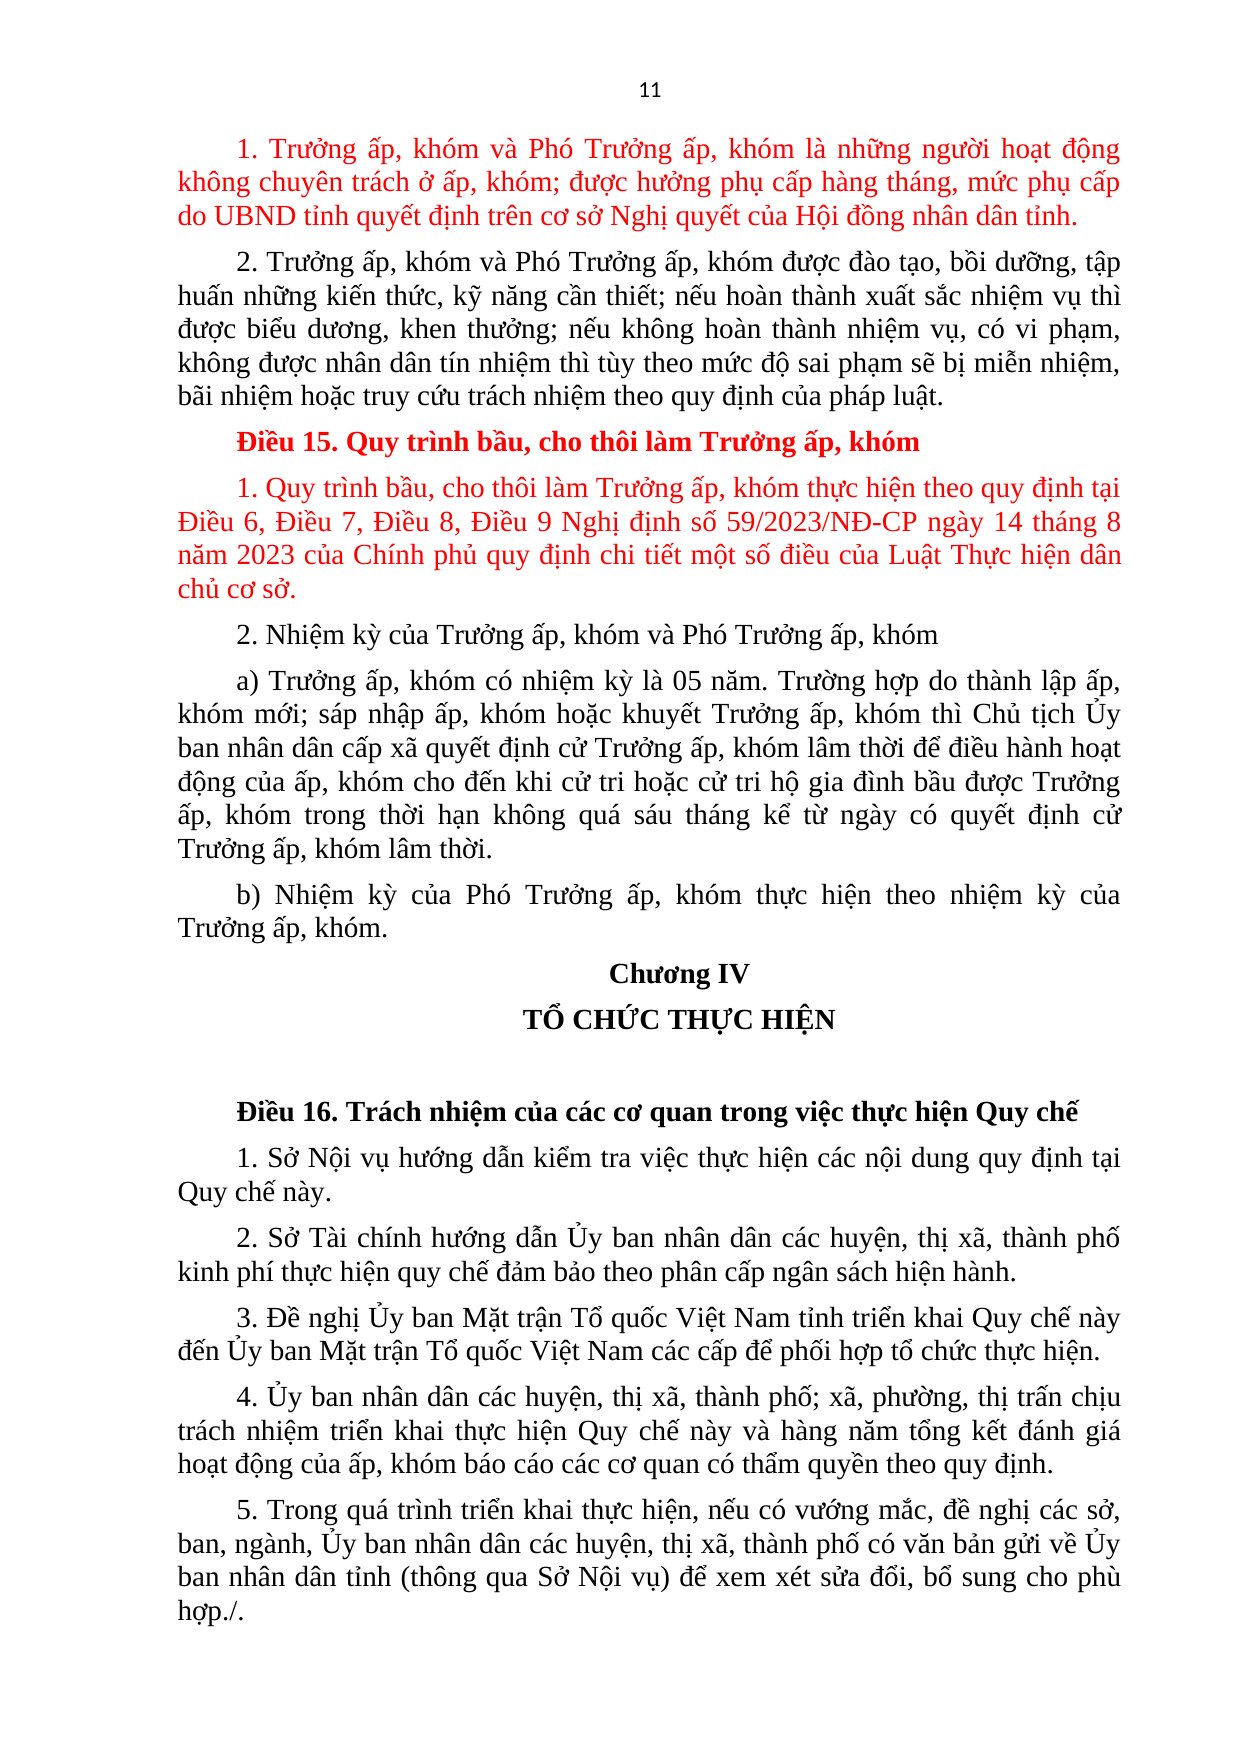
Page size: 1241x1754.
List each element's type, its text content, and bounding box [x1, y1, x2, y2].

text 2. Sở Tài chính hướng dẫn Ủy ban nhân dân các huyện, thị xã, thành phố kinh phí thực hiện quy chế đảm bảo theo phân cấp ngân sách hiện hành. [177, 1220, 1122, 1287]
text 2. Nhiệm kỳ của Trưởng ấp, khóm và Phó Trưởng ấp, khóm [177, 617, 1122, 651]
text 3. Đề nghị Ủy ban Mặt trận Tổ quốc Việt Nam tỉnh triển khai Quy chế này đến Ủy ban Mặt trận Tổ quốc Việt Nam các cấp để phối hợp tổ chức thực hiện. [177, 1300, 1122, 1367]
text 1. Trưởng ấp, khóm và Phó Trưởng ấp, khóm là những người hoạt động không chuyên trách ở ấp, khóm; được hưởng phụ cấp hàng tháng, mức phụ cấp do UBND tỉnh quyết định trên cơ sở Nghị quyết của Hội đồng nhân dân tỉnh. [177, 131, 1122, 232]
text b) Nhiệm kỳ của Phó Trưởng ấp, khóm thực hiện theo nhiệm kỳ của Trưởng ấp, khóm. [177, 877, 1122, 944]
text TỔ CHỨC THỰC HIỆN [177, 1002, 1122, 1036]
text 2. Trưởng ấp, khóm và Phó Trưởng ấp, khóm được đào tạo, bồi dưỡng, tập huấn những kiến thức, kỹ năng cần thiết; nếu hoàn thành xuất sắc nhiệm vụ thì được biểu dương, khen thưởng; nếu không hoàn thành nhiệm vụ, có vi phạm, không được nhân dân tín nhiệm thì tùy theo mức độ sai phạm sẽ bị miễn nhiệm, bãi nhiệm hoặc truy cứu trách nhiệm theo quy định của pháp luật. [177, 244, 1122, 412]
text 4. Ủy ban nhân dân các huyện, thị xã, thành phố; xã, phường, thị trấn chịu trách nhiệm triển khai thực hiện Quy chế này và hàng năm tổng kết đánh giá hoạt động của ấp, khóm báo cáo các cơ quan có thẩm quyền theo quy định. [177, 1379, 1122, 1480]
text 5. Trong quá trình triển khai thực hiện, nếu có vướng mắc, đề nghị các sở, ban, ngành, Ủy ban nhân dân các huyện, thị xã, thành phố có văn bản gửi về Ủy ban nhân dân tỉnh (thông qua Sở Nội vụ) để xem xét sửa đổi, bổ sung cho phù hợp./. [177, 1492, 1122, 1627]
text Điều 15. Quy trình bầu, cho thôi làm Trưởng ấp, khóm [177, 424, 1122, 458]
text 1. Quy trình bầu, cho thôi làm Trưởng ấp, khóm thực hiện theo quy định tại Điều 6, Điều 7, Điều 8, Điều 9 Nghị định số 59/2023/NĐ-CP ngày 14 tháng 8 năm 2023 của Chính phủ quy định chi tiết một số điều của Luật Thực hiện dân chủ cơ sở. [177, 470, 1122, 604]
text Chương IV [177, 956, 1122, 990]
text 1. Sở Nội vụ hướng dẫn kiểm tra việc thực hiện các nội dung quy định tại Quy chế này. [177, 1141, 1122, 1208]
text Điều 16. Trách nhiệm của các cơ quan trong việc thực hiện Quy chế [177, 1094, 1122, 1128]
text a) Trưởng ấp, khóm có nhiệm kỳ là 05 năm. Trường hợp do thành lập ấp, khóm mới; sáp nhập ấp, khóm hoặc khuyết Trưởng ấp, khóm thì Chủ tịch Ủy ban nhân dân cấp xã quyết định cử Trưởng ấp, khóm lâm thời để điều hành hoạt động của ấp, khóm cho đến khi cử tri hoặc cử tri hộ gia đình bầu được Trưởng ấp, khóm trong thời hạn không quá sáu tháng kể từ ngày có quyết định cử Trưởng ấp, khóm lâm thời. [177, 663, 1122, 864]
